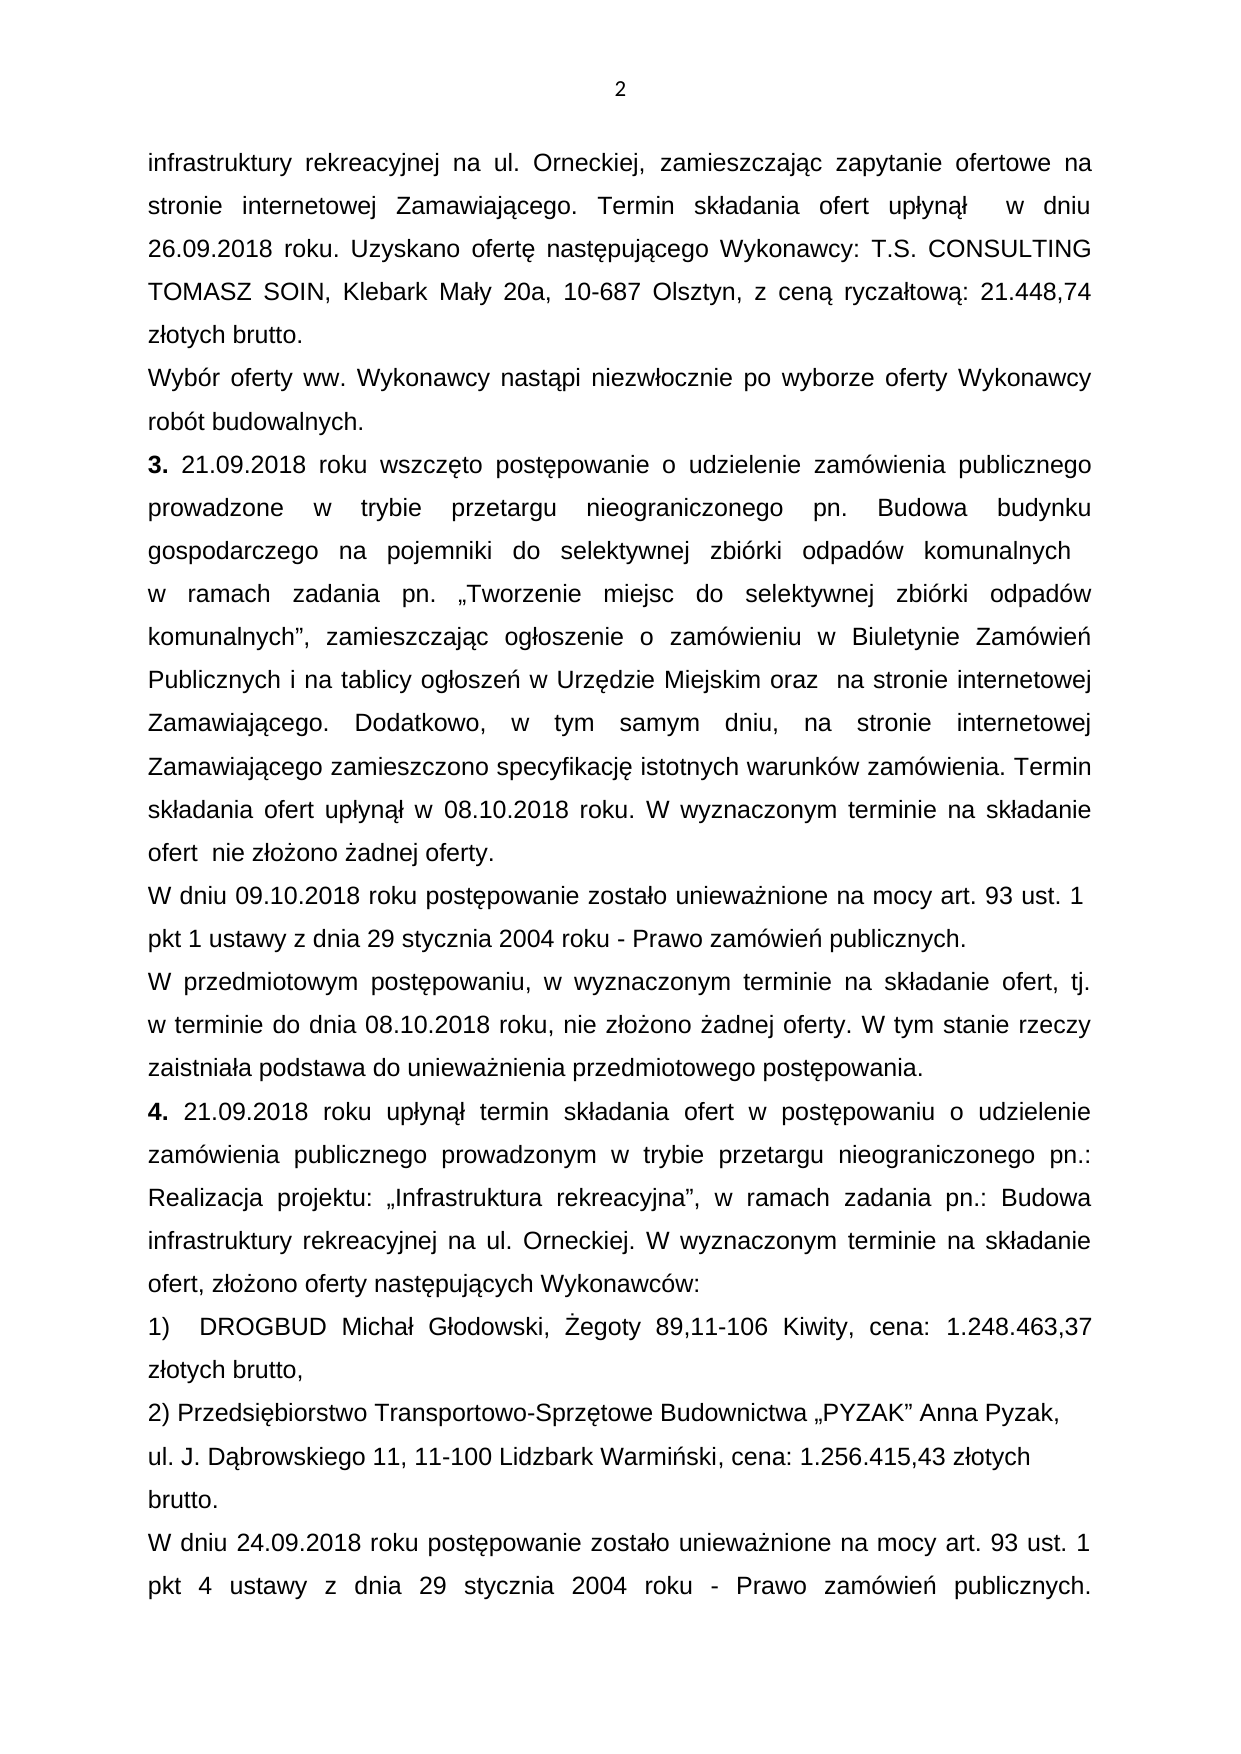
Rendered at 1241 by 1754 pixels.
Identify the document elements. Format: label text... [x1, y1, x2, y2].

text W dniu 09.10.2018 roku postępowanie zostało unieważnione na mocy art. 93 ust. 1 pkt 1 ustawy z dnia 29 stycznia 2004 roku - Prawo zamówień publicznych. [148, 881, 1086, 953]
text brutto. [148, 1484, 1092, 1513]
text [148, 148, 1092, 349]
text 4. 21.09.2018 roku upłynął termin składania ofert w postępowaniu o udzielenie zamówienia publicznego prowadzonym w trybie przetargu nieograniczonego pn.: Realizacja projektu: „Infrastruktura rekreacyjna”, w ramach zadania pn.: Budowa infrastruktury rekreacyjnej na ul. Orneckiej. W wyznaczonym terminie na składanie ofert, złożono oferty następujących Wykonawców: [148, 1096, 1092, 1298]
text W przedmiotowym postępowaniu, w wyznaczonym terminie na składanie ofert, tj. w terminie do dnia 08.10.2018 roku, nie złożono żadnej oferty. W tym stanie rzeczy zaistniała podstawa do unieważnienia przedmiotowego postępowania. [148, 967, 1092, 1082]
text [148, 1528, 1092, 1599]
text 1) DROGBUD Michał Głodowski, Żegoty 89,11-106 Kiwity, cena: 1.248.463,37 złotych brutto, [148, 1312, 1092, 1384]
text Wybór oferty ww. Wykonawcy nastąpi niezwłocznie po wyborze oferty Wykonawcy robót budowalnych. [148, 363, 1092, 435]
text 3. 21.09.2018 roku wszczęto postępowanie o udzielenie zamówienia publicznego prowadzone w trybie przetargu nieograniczonego pn. Budowa budynku gospodarczego na pojemniki do selektywnej zbiórki odpadów komunalnych w ramach zadania pn. „Tworzenie miejsc do selektywnej zbiórki odpadów komunalnych”, zamieszczając ogłoszenie o zamówieniu w Biuletynie Zamówień Publicznych i na tablicy ogłoszeń w Urzędzie Miejskim oraz na stronie internetowej Zamawiającego. Dodatkowo, w tym samym dniu, na stronie internetowej Zamawiającego zamieszczono specyfikację istotnych warunków zamówienia. Termin składania ofert upłynął w 08.10.2018 roku. W wyznaczonym terminie na składanie ofert nie złożono żadnej oferty. [148, 449, 1093, 866]
text ul. J. Dąbrowskiego 11, 11-100 Lidzbark Warmiński, cena: 1.256.415,43 złotych [148, 1441, 1092, 1470]
text 2) Przedsiębiorstwo Transportowo-Sprzętowe Budownictwa „PYZAK” Anna Pyzak, [148, 1398, 1092, 1427]
